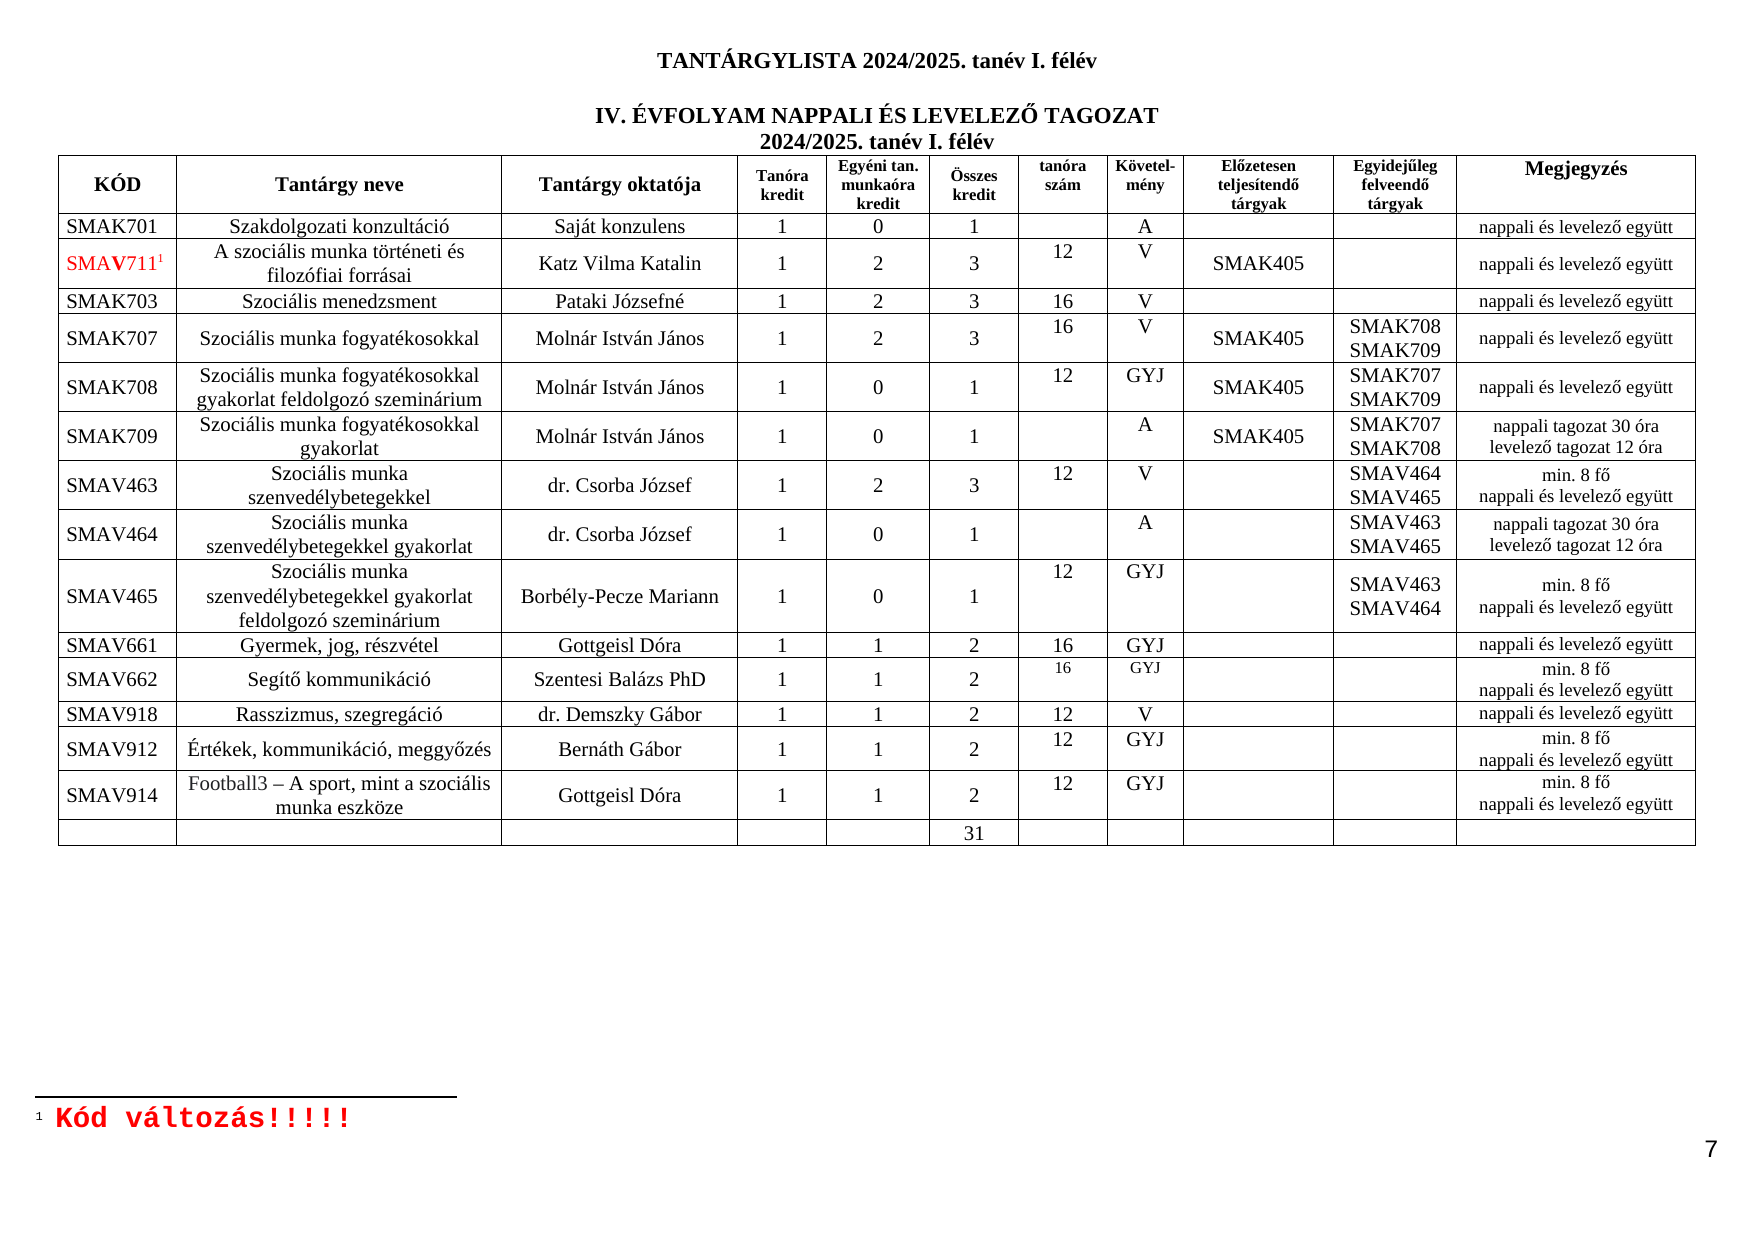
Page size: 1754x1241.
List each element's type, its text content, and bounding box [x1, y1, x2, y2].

table_cell Gottgeisl Dóra [502, 771, 737, 819]
table_cell nappali és levelező együtt [1457, 633, 1695, 657]
table_cell [1184, 771, 1333, 819]
table_cell V [1108, 239, 1183, 287]
table_cell Szentesi Balázs PhD [502, 658, 737, 701]
table_cell [827, 820, 929, 844]
table_cell 1 [738, 727, 826, 770]
table_cell 1 [827, 633, 929, 657]
table_cell 16 [1019, 289, 1107, 313]
table_cell 2 [930, 771, 1018, 819]
table_cell 1 [738, 633, 826, 657]
table_cell min. 8 fő nappali és levelező együtt [1457, 771, 1695, 819]
table_cell [1184, 560, 1333, 632]
table_cell [1184, 820, 1333, 844]
table_cell GYJ [1108, 727, 1183, 770]
table_cell 1 [930, 214, 1018, 238]
text 2024/2025. tanév I. félév [35, 128, 1718, 155]
table_cell SMAK405 [1184, 412, 1333, 460]
table_cell [1334, 702, 1456, 726]
table_cell SMAV912 [59, 727, 176, 770]
table_cell dr. Demszky Gábor [502, 702, 737, 726]
table_cell [1334, 658, 1456, 701]
table_cell SMAK707 SMAK708 [1334, 412, 1456, 460]
table_cell [1334, 289, 1456, 313]
table_cell [1019, 820, 1107, 844]
table_cell 1 [827, 727, 929, 770]
table_header Tantárgy neve [177, 156, 501, 213]
table_cell min. 8 fő nappali és levelező együtt [1457, 658, 1695, 701]
table_cell nappali és levelező együtt [1457, 363, 1695, 411]
table_cell V [1108, 461, 1183, 509]
table_cell GYJ [1108, 363, 1183, 411]
table_cell [1334, 820, 1456, 844]
table_cell 1 [738, 560, 826, 632]
table_cell SMAV918 [59, 702, 176, 726]
table_cell nappali és levelező együtt [1457, 289, 1695, 313]
table_cell 1 [738, 214, 826, 238]
table_cell Szociális munka szenvedélybetegekkel [177, 461, 501, 509]
table_cell dr. Csorba József [502, 461, 737, 509]
table_cell 3 [930, 314, 1018, 362]
table_cell Bernáth Gábor [502, 727, 737, 770]
table_cell 0 [827, 560, 929, 632]
table_header Tanóra kredit [738, 156, 826, 213]
table_cell SMAV661 [59, 633, 176, 657]
table_cell SMAV465 [59, 560, 176, 632]
table_cell SMAK707 [59, 314, 176, 362]
table_cell 12 [1019, 461, 1107, 509]
table_cell 3 [930, 289, 1018, 313]
table_cell [1334, 633, 1456, 657]
table_cell [1184, 289, 1333, 313]
table_header Egyéni tan. munkaóra kredit [827, 156, 929, 213]
table_cell 0 [827, 214, 929, 238]
table_cell Rasszizmus, szegregáció [177, 702, 501, 726]
table_cell [1334, 727, 1456, 770]
table_cell V [1108, 702, 1183, 726]
table_cell [1184, 702, 1333, 726]
table_cell SMAK708 SMAK709 [1334, 314, 1456, 362]
table_cell Szociális munka szenvedélybetegekkel gyakorlat [177, 510, 501, 558]
table_cell Szociális munka fogyatékosokkal gyakorlat feldolgozó szeminárium [177, 363, 501, 411]
table_cell 1 [738, 510, 826, 558]
table_cell 1 [827, 771, 929, 819]
table_cell 1 [738, 771, 826, 819]
table_cell nappali és levelező együtt [1457, 239, 1695, 287]
table_cell Molnár István János [502, 412, 737, 460]
table_cell SMAV463 SMAV465 [1334, 510, 1456, 558]
table_cell [1184, 633, 1333, 657]
table_cell [1184, 461, 1333, 509]
table_cell SMAK709 [59, 412, 176, 460]
table_cell 0 [827, 510, 929, 558]
table_cell nappali tagozat 30 óra levelező tagozat 12 óra [1457, 412, 1695, 460]
table_cell SMAV464 SMAV465 [1334, 461, 1456, 509]
table_cell 16 [1019, 314, 1107, 362]
table_cell GYJ [1108, 771, 1183, 819]
table_cell 1 [738, 461, 826, 509]
table_cell SMAV711 [59, 239, 176, 287]
table_cell 2 [827, 239, 929, 287]
table_cell A [1108, 510, 1183, 558]
table_cell nappali tagozat 30 óra levelező tagozat 12 óra [1457, 510, 1695, 558]
table_cell 2 [930, 658, 1018, 701]
table_cell SMAV463 [59, 461, 176, 509]
table_cell [1334, 239, 1456, 287]
table_cell [1184, 658, 1333, 701]
table_cell Football3 – A sport, mint a szociális munka eszköze [177, 771, 501, 819]
table_cell min. 8 fő nappali és levelező együtt [1457, 461, 1695, 509]
table_header KÓD [59, 156, 176, 213]
table_cell [1019, 214, 1107, 238]
table_cell [177, 820, 501, 844]
table_cell V [1108, 314, 1183, 362]
table_header Előzetesen teljesítendő tárgyak [1184, 156, 1333, 213]
table_cell 2 [827, 289, 929, 313]
table_cell [1334, 771, 1456, 819]
table_cell 1 [738, 289, 826, 313]
table_cell SMAK405 [1184, 239, 1333, 287]
table_cell 12 [1019, 702, 1107, 726]
table_cell Szociális munka fogyatékosokkal gyakorlat [177, 412, 501, 460]
table_cell 1 [827, 658, 929, 701]
table_header tanóra szám [1019, 156, 1107, 213]
table_cell 12 [1019, 363, 1107, 411]
table_cell 2 [930, 702, 1018, 726]
table_cell dr. Csorba József [502, 510, 737, 558]
table_cell [59, 820, 176, 844]
table_header Egyidejűleg felveendő tárgyak [1334, 156, 1456, 213]
table_cell 1 [738, 363, 826, 411]
table_cell [1184, 214, 1333, 238]
table_cell SMAV464 [59, 510, 176, 558]
table_cell Borbély-Pecze Mariann [502, 560, 737, 632]
table_cell 16 [1019, 658, 1107, 701]
table_cell GYJ [1108, 658, 1183, 701]
table_cell 2 [827, 314, 929, 362]
table_cell 1 [738, 412, 826, 460]
table_cell 31 [930, 820, 1018, 844]
table_cell 1 [930, 412, 1018, 460]
table_cell 1 [930, 560, 1018, 632]
table_cell Katz Vilma Katalin [502, 239, 737, 287]
table_cell [1457, 820, 1695, 844]
table_cell 1 [738, 702, 826, 726]
table_cell Molnár István János [502, 314, 737, 362]
table_cell 3 [930, 461, 1018, 509]
table_cell Szociális munka fogyatékosokkal [177, 314, 501, 362]
table_header Összes kredit [930, 156, 1018, 213]
table_cell [1184, 510, 1333, 558]
table_cell A [1108, 412, 1183, 460]
table_cell V [1108, 289, 1183, 313]
table_cell Szociális munka szenvedélybetegekkel gyakorlat feldolgozó szeminárium [177, 560, 501, 632]
table_cell SMAV463 SMAV464 [1334, 560, 1456, 632]
table_cell 2 [930, 633, 1018, 657]
table_cell nappali és levelező együtt [1457, 314, 1695, 362]
table_cell SMAK707 SMAK709 [1334, 363, 1456, 411]
table_cell min. 8 fő nappali és levelező együtt [1457, 560, 1695, 632]
table_cell SMAK405 [1184, 363, 1333, 411]
table_cell Saját konzulens [502, 214, 737, 238]
table_cell 1 [930, 363, 1018, 411]
table_cell SMAK701 [59, 214, 176, 238]
table_cell Szociális menedzsment [177, 289, 501, 313]
table_header Tantárgy oktatója [502, 156, 737, 213]
table_cell 0 [827, 363, 929, 411]
table_cell [1019, 510, 1107, 558]
table_header Megjegyzés [1457, 156, 1695, 213]
table_cell 12 [1019, 771, 1107, 819]
table_cell nappali és levelező együtt [1457, 702, 1695, 726]
table_cell [738, 820, 826, 844]
table_cell 1 [738, 658, 826, 701]
table_cell [502, 820, 737, 844]
table_cell SMAK708 [59, 363, 176, 411]
table_cell 12 [1019, 727, 1107, 770]
table_cell Szakdolgozati konzultáció [177, 214, 501, 238]
table_cell A [1108, 214, 1183, 238]
table_cell [1184, 727, 1333, 770]
table_cell GYJ [1108, 560, 1183, 632]
table_cell min. 8 fő nappali és levelező együtt [1457, 727, 1695, 770]
table_cell SMAK405 [1184, 314, 1333, 362]
table_cell Gyermek, jog, részvétel [177, 633, 501, 657]
table_cell GYJ [1108, 633, 1183, 657]
table_cell A szociális munka történeti és filozófiai forrásai [177, 239, 501, 287]
table_cell nappali és levelező együtt [1457, 214, 1695, 238]
table_cell SMAV662 [59, 658, 176, 701]
table_cell 0 [827, 412, 929, 460]
table_cell 3 [930, 239, 1018, 287]
table_cell 1 [738, 239, 826, 287]
table_cell [1334, 214, 1456, 238]
table_cell [1108, 820, 1183, 844]
table_cell SMAV914 [59, 771, 176, 819]
table_cell Értékek, kommunikáció, meggyőzés [177, 727, 501, 770]
table_cell 1 [827, 702, 929, 726]
table_cell [1019, 412, 1107, 460]
table_cell Pataki Józsefné [502, 289, 737, 313]
table_cell 12 [1019, 560, 1107, 632]
table_cell Segítő kommunikáció [177, 658, 501, 701]
table_cell 2 [827, 461, 929, 509]
table_cell Molnár István János [502, 363, 737, 411]
table_cell 16 [1019, 633, 1107, 657]
table_cell 1 [930, 510, 1018, 558]
table_cell 12 [1019, 239, 1107, 287]
table_header Követel-mény [1108, 156, 1183, 213]
table_cell 1 [738, 314, 826, 362]
table_cell Gottgeisl Dóra [502, 633, 737, 657]
table_cell 2 [930, 727, 1018, 770]
text IV. ÉVFOLYAM NAPPALI ÉS LEVELEZŐ TAGOZAT [35, 102, 1718, 128]
table_cell SMAK703 [59, 289, 176, 313]
